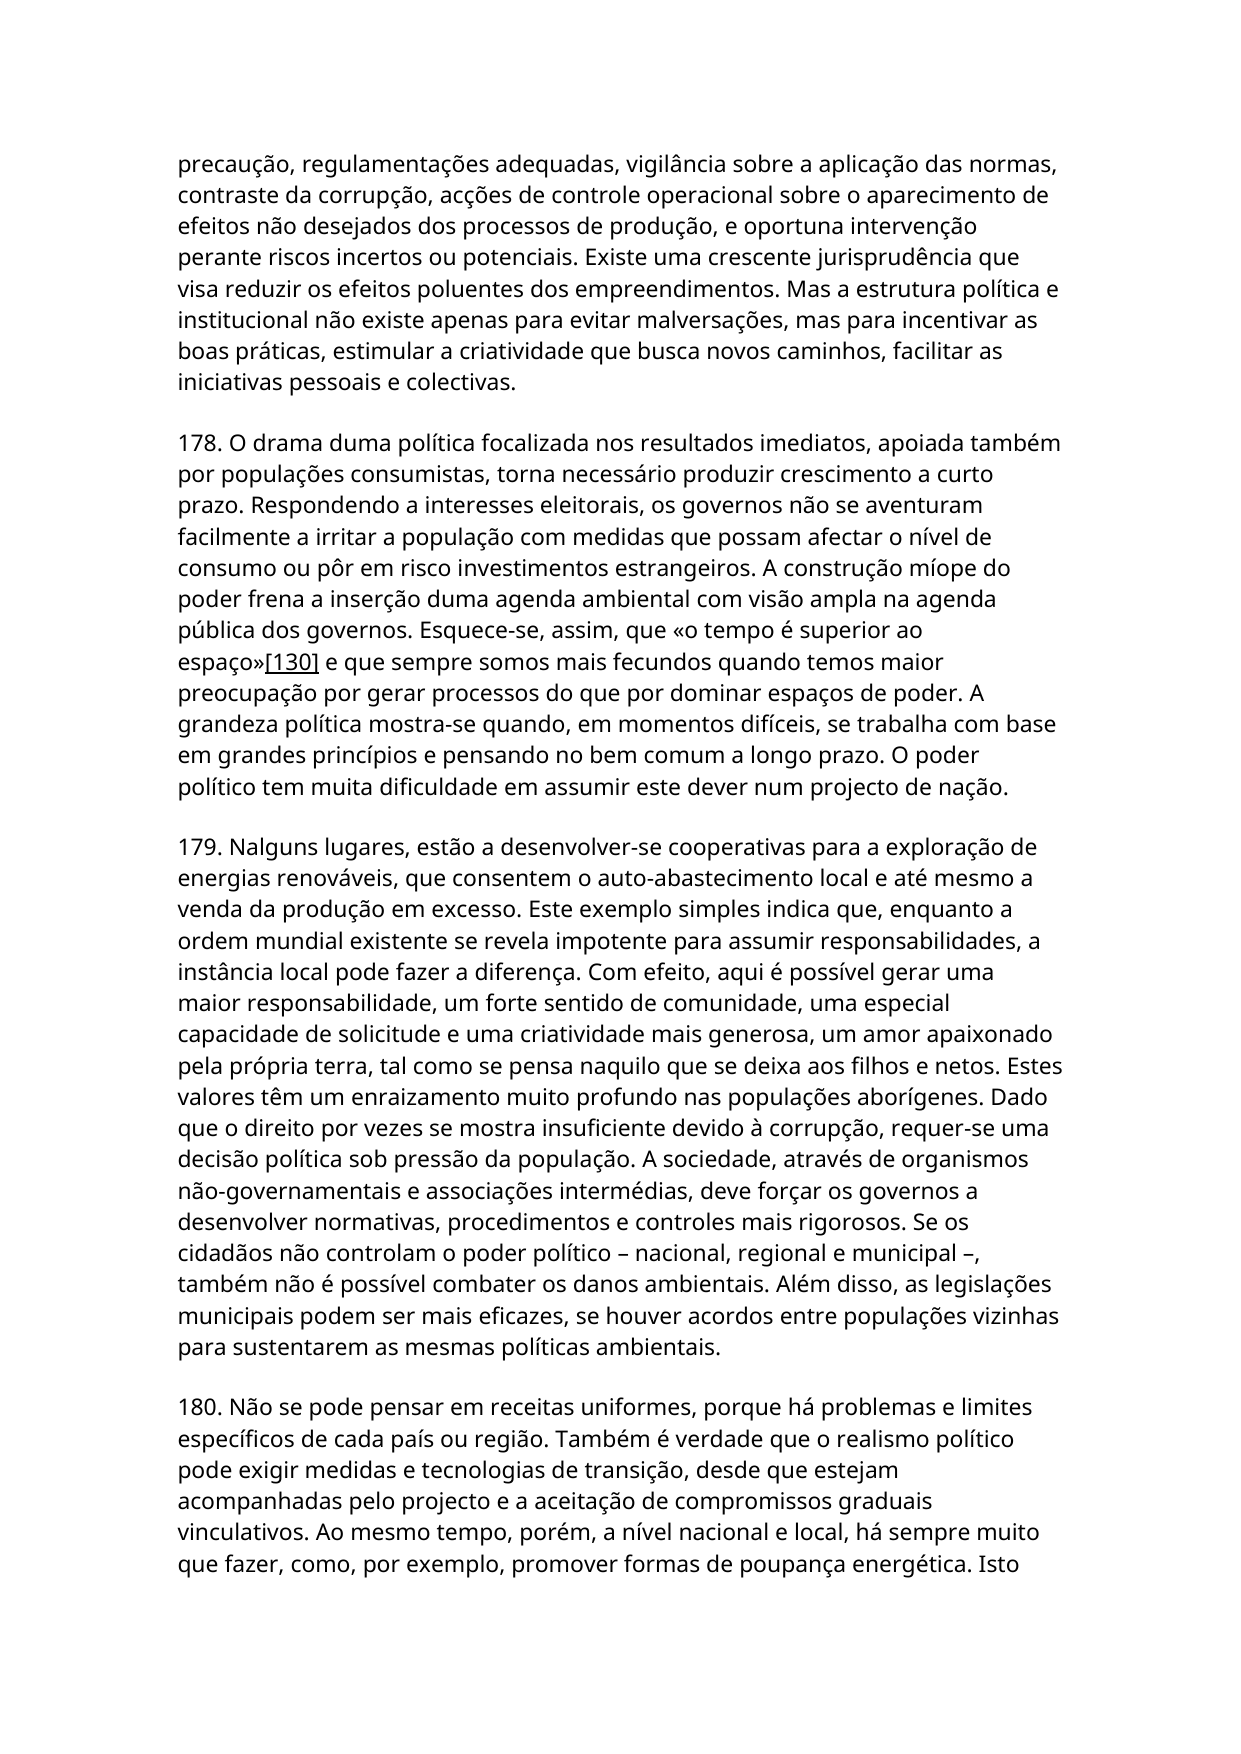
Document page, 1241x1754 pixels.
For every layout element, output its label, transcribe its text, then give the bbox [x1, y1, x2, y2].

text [177, 1391, 1063, 1579]
text 179. Nalguns lugares, estão a desenvolver-se cooperativas para a exploração de energias renováveis, que consentem o auto-abastecimento local e até mesmo a venda da produção em excesso. Este exemplo simples indica que, enquanto a ordem mundial existente se revela impotente para assumir responsabilidades, a instância local pode fazer a diferença. Com efeito, aqui é possível gerar uma maior responsabilidade, um forte sentido de comunidade, uma especial capacidade de solicitude e uma criatividade mais generosa, um amor apaixonado pela própria terra, tal como se pensa naquilo que se deixa aos filhos e netos. Estes valores têm um enraizamento muito profundo nas populações aborígenes. Dado que o direito por vezes se mostra insuficiente devido à corrupção, requer-se uma decisão política sob pressão da população. A sociedade, através de organismos não-governamentais e associações intermédias, deve forçar os governos a desenvolver normativas, procedimentos e controles mais rigorosos. Se os cidadãos não controlam o poder político – nacional, regional e municipal –, também não é possível combater os danos ambientais. Além disso, as legislações municipais podem ser mais eficazes, se houver acordos entre populações vizinhas para sustentarem as mesmas políticas ambientais. [177, 831, 1063, 1362]
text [177, 148, 1063, 398]
text 178. O drama duma política focalizada nos resultados imediatos, apoiada também por populações consumistas, torna necessário produzir crescimento a curto prazo. Respondendo a interesses eleitorais, os governos não se aventuram facilmente a irritar a população com medidas que possam afectar o nível de consumo ou pôr em risco investimentos estrangeiros. A construção míope do poder frena a inserção duma agenda ambiental com visão ampla na agenda pública dos governos. Esquece-se, assim, que «o tempo é superior ao espaço»[130] e que sempre somos mais fecundos quando temos maior preocupação por gerar processos do que por dominar espaços de poder. A grandeza política mostra-se quando, em momentos difíceis, se trabalha com base em grandes princípios e pensando no bem comum a longo prazo. O poder político tem muita dificuldade em assumir este dever num projecto de nação. [177, 427, 1063, 802]
